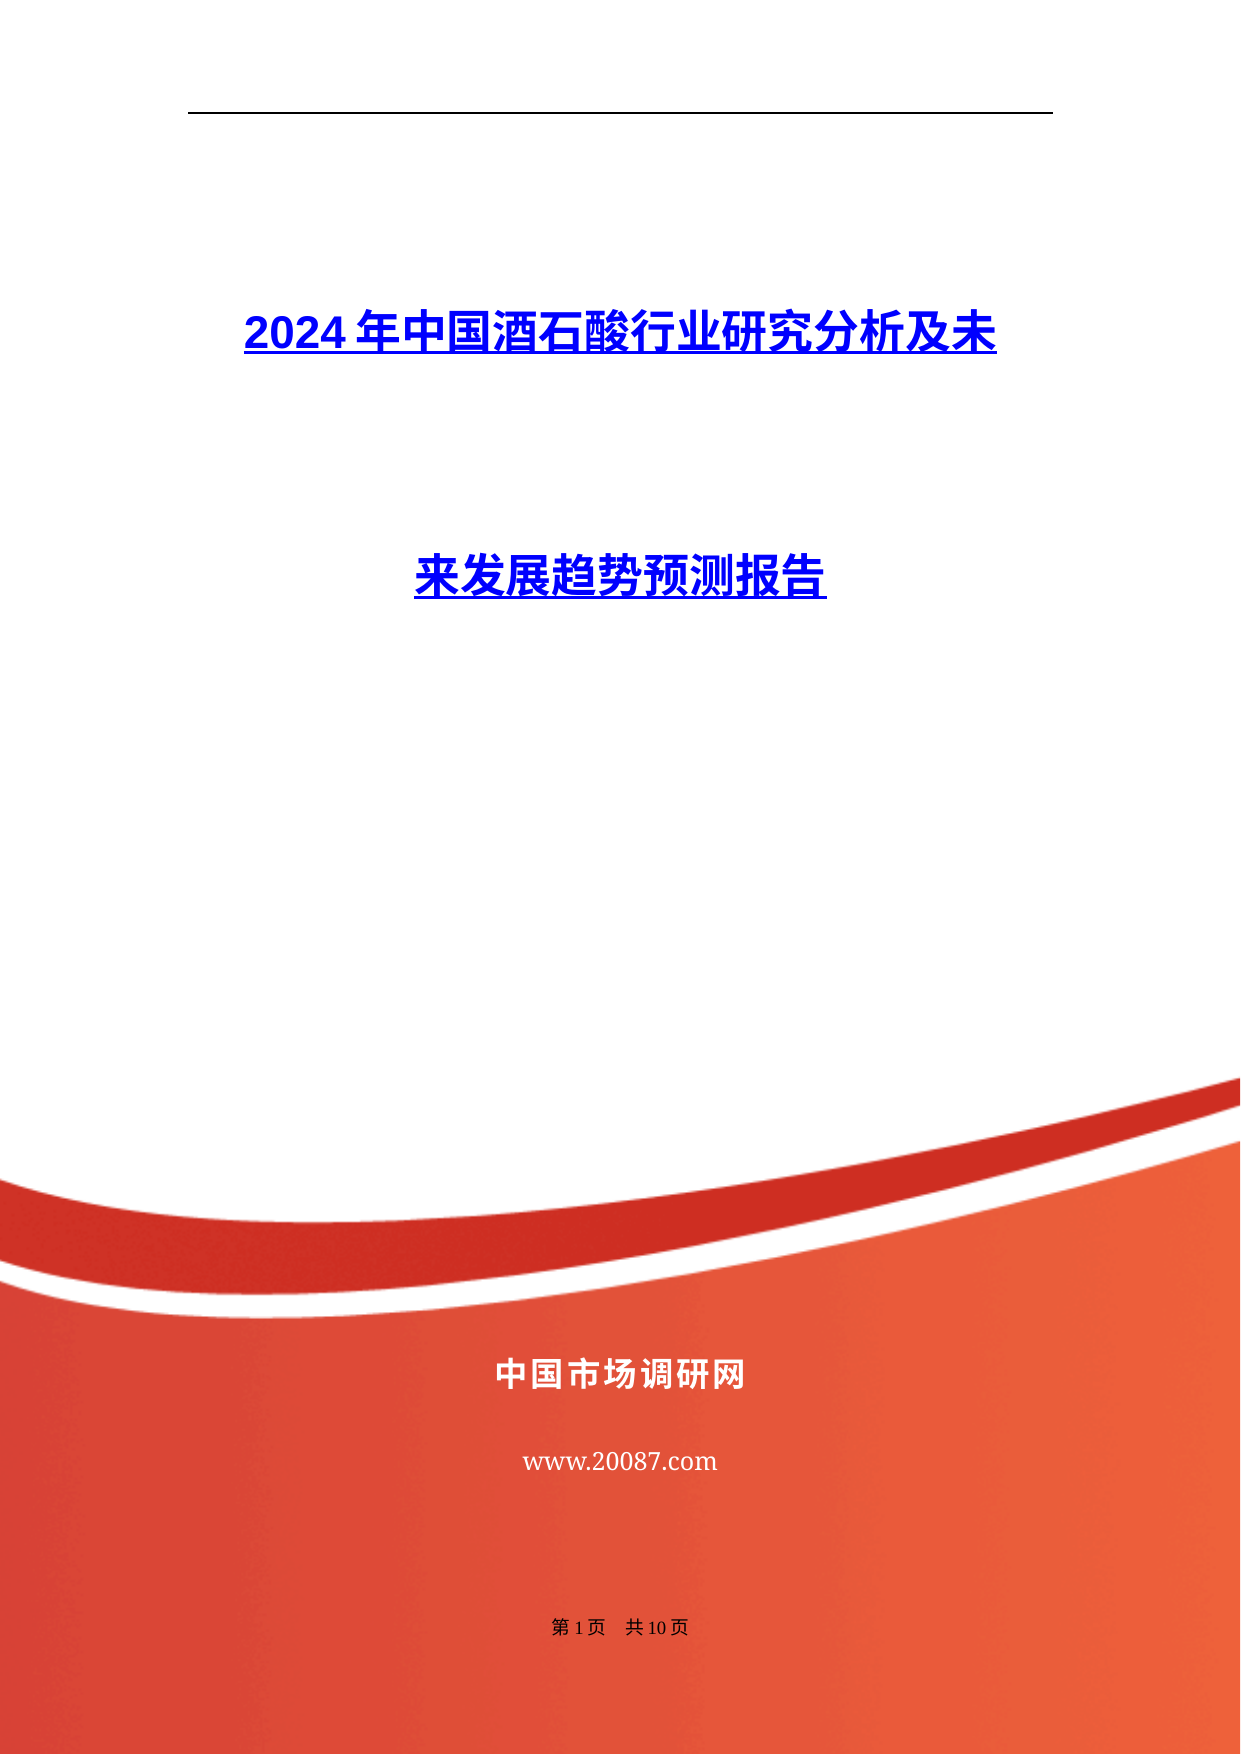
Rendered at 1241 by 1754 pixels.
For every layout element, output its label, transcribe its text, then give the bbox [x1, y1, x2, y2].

text www.20087.com [187, 1428, 1053, 1493]
table_header 2024年中国酒石酸行业研究分析及未来发展趋势预测报告 [188, 207, 1053, 773]
subtitle 中国市场调研网 [187, 1339, 1053, 1404]
picture [0, 1006, 1241, 1754]
